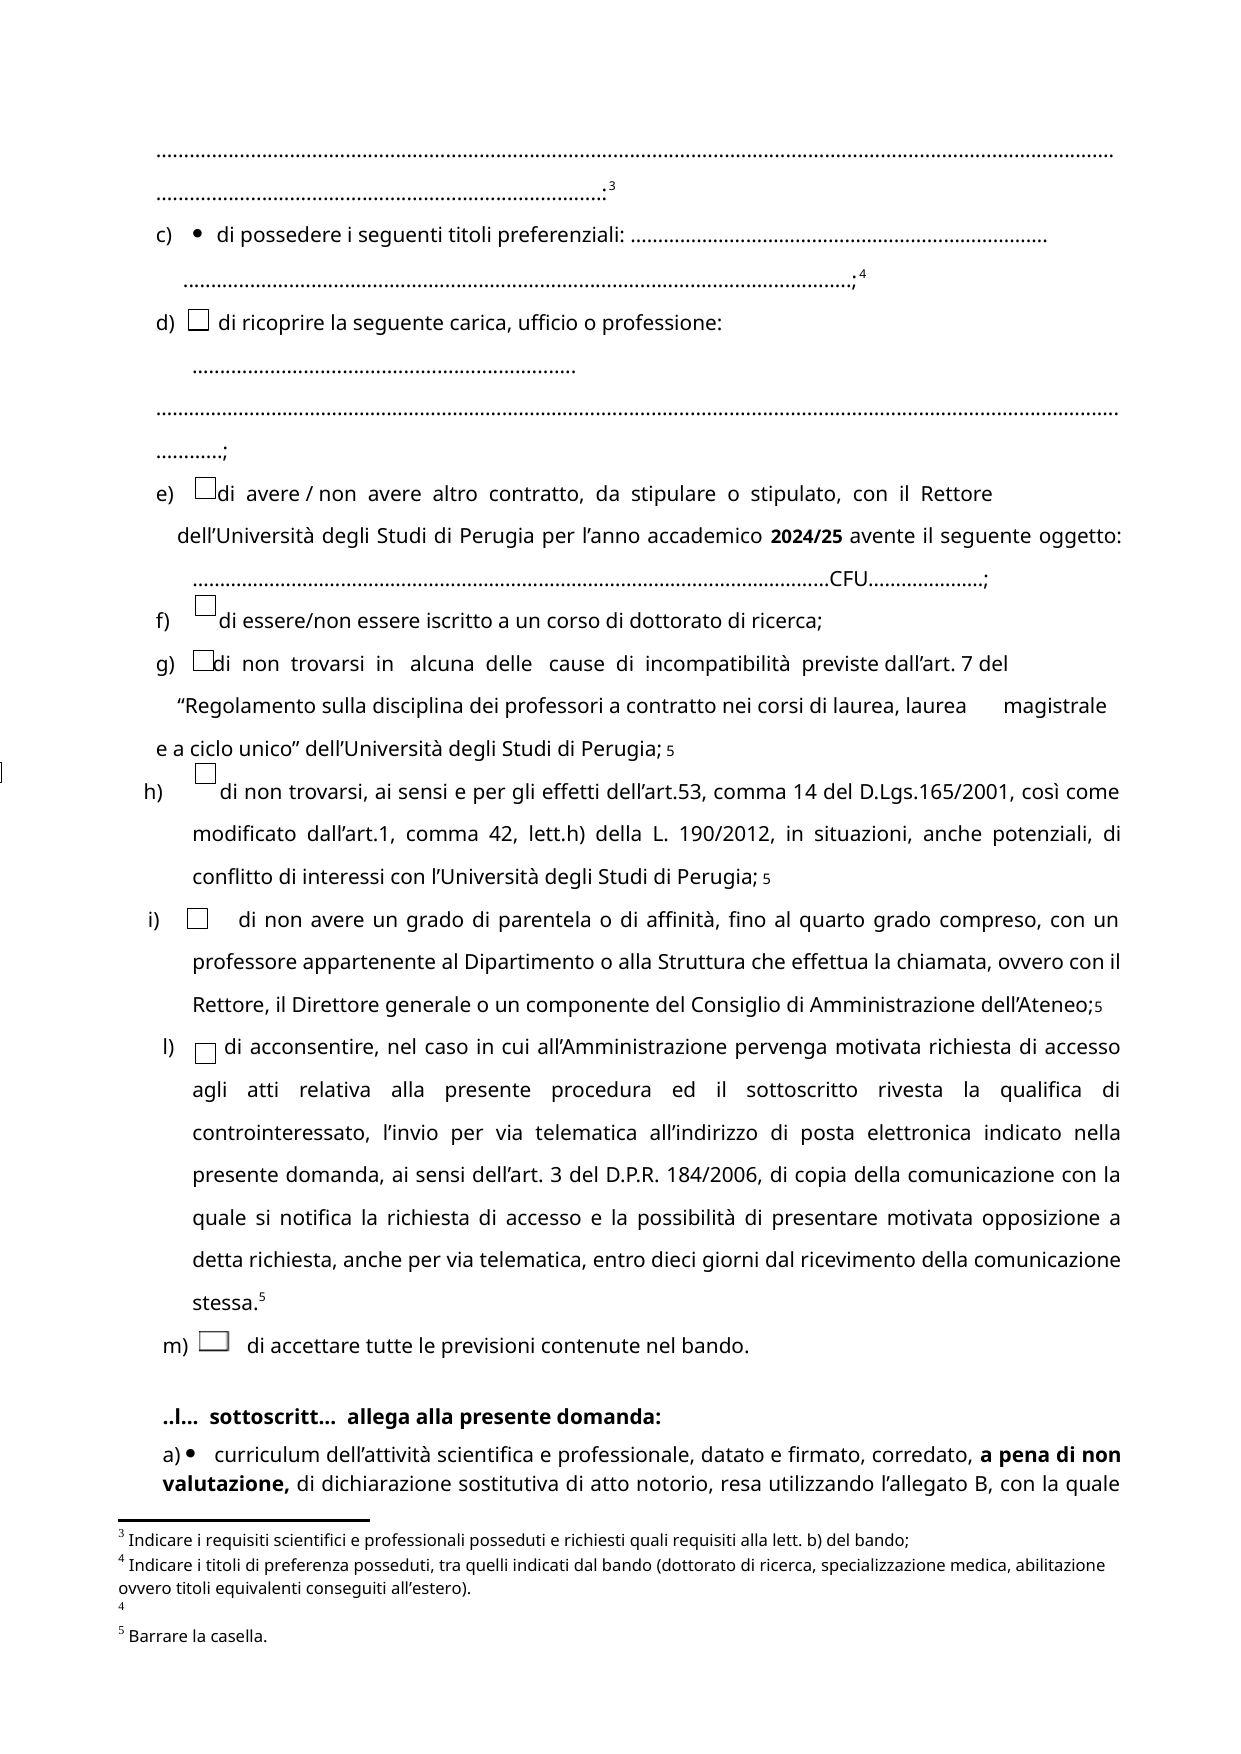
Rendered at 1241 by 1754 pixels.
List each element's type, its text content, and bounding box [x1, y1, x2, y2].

text e) di avere / non avere altro contratto, da stipulare o stipulato, con il Rettore [156, 479, 1122, 507]
text d) di ricoprire la seguente carica, ufficio o professione: [156, 308, 1122, 337]
text ........................................................................................................................; [156, 266, 1122, 294]
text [162, 1441, 1122, 1497]
text l) di acconsentire, nel caso in cui all’Amministrazione pervenga motivata richiesta di accesso agli atti relativa alla presente procedura ed il sottoscritto rivesta la qualifica di controinteressato, l’invio per via telematica all’indirizzo di posta elettronica indicato nella presente domanda, ai sensi dell’art. 3 del D.P.R. 184/2006, di copia della comunicazione con la quale si notifica la richiesta di accesso e la possibilità di presentare motivata opposizione a detta richiesta, anche per via telematica, entro dieci giorni dal ricevimento della comunicazione stessa. [162, 1032, 1122, 1317]
text dell’Università degli Studi di Perugia per l’anno accademico 2024/25 avente il seguente oggetto:…………………………………………………………………………………..…………………CFU…………………; [156, 521, 1122, 592]
text f) di essere/non essere iscritto a un corso di dottorato di ricerca; [156, 606, 1122, 635]
picture [199, 1331, 231, 1353]
text h) di non trovarsi, ai sensi e per gli effetti dell’art.53, comma 14 del D.Lgs.165/2001, così come modificato dall’art.1, comma 42, lett.h) della L. 190/2012, in situazioni, anche potenziali, di conflitto di interessi con l’Università degli Studi di Perugia; 5 [118, 777, 1122, 891]
text m) di accettare tutte le previsioni contenute nel bando. [162, 1331, 1128, 1359]
text g) di non trovarsi in alcuna delle cause di incompatibilità previste dall’art. 7 del [156, 649, 1122, 677]
list  di possedere i seguenti titoli preferenziali: …………………………………………………………………. [156, 220, 1122, 249]
text “Regolamento sulla disciplina dei professori a contratto nei corsi di laurea, laurea magistrale e a ciclo unico” dell’Università degli Studi di Perugia; 5 [156, 692, 1122, 763]
text ............................................................................................................................................................................................................................................................: [156, 135, 1122, 206]
text …..................................................................……………………………………………………………………............................................................................................................; [156, 351, 1122, 464]
text ..l... sottoscritt... allega alla presente domanda: [118, 1402, 1122, 1430]
text i) di non avere un grado di parentela o di affinità, fino al quarto grado compreso, con un professore appartenente al Dipartimento o alla Struttura che effettua la chiamata, ovvero con il Rettore, il Direttore generale o un componente del Consiglio di Amministrazione dell’Ateneo;5 [148, 905, 1122, 1018]
